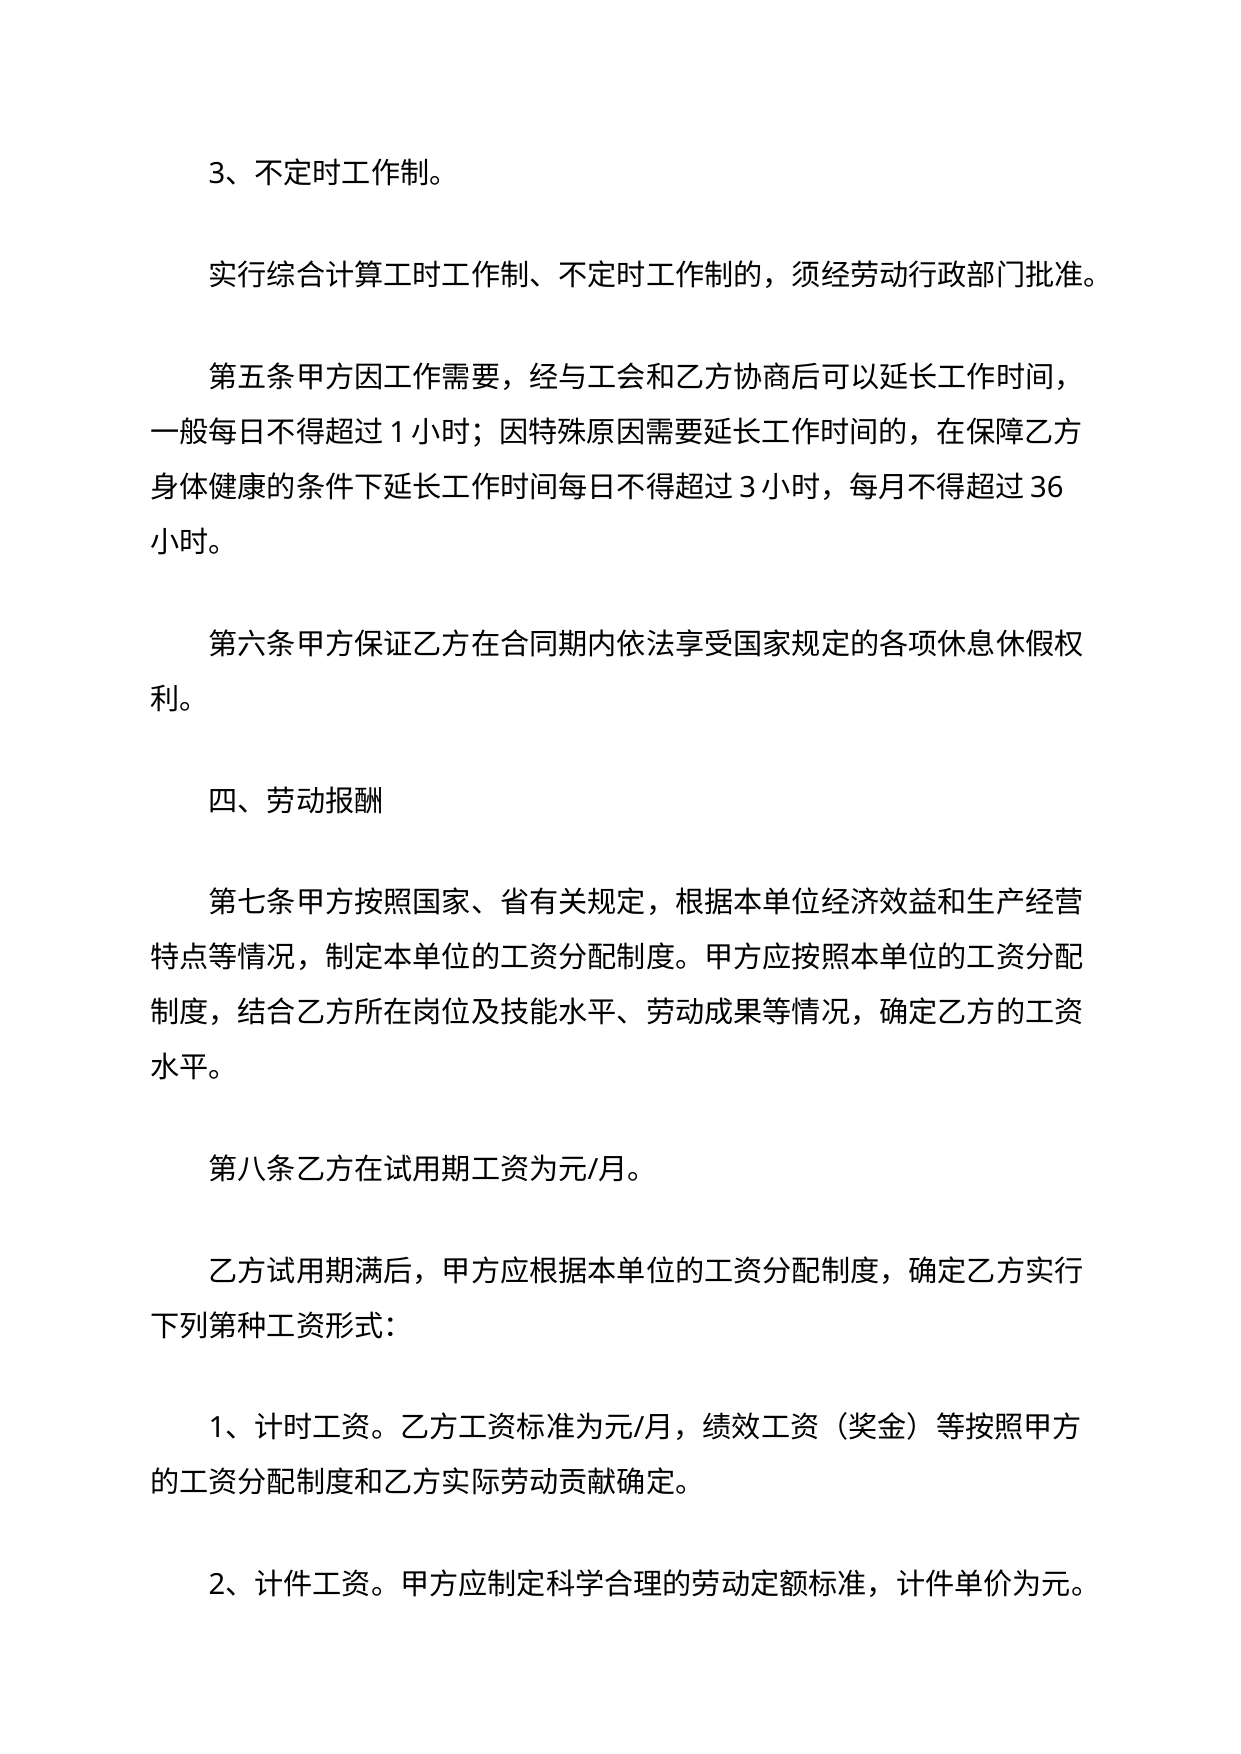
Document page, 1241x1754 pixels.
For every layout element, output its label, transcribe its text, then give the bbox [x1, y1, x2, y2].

text 2、计件工资。甲方应制定科学合理的劳动定额标准，计件单价为元。 [150, 1561, 1090, 1603]
text 第八条乙方在试用期工资为元/月。 [150, 1145, 1090, 1188]
text 1、计时工资。乙方工资标准为元/月，绩效工资（奖金）等按照甲方的工资分配制度和乙方实际劳动贡献确定。 [150, 1404, 1090, 1501]
text 第六条甲方保证乙方在合同期内依法享受国家规定的各项休息休假权利。 [150, 620, 1090, 718]
text 第五条甲方因工作需要，经与工会和乙方协商后可以延长工作时间，一般每日不得超过1小时；因特殊原因需要延长工作时间的，在保障乙方身体健康的条件下延长工作时间每日不得超过3小时，每月不得超过36小时。 [150, 354, 1090, 561]
text 乙方试用期满后，甲方应根据本单位的工资分配制度，确定乙方实行下列第种工资形式： [150, 1247, 1090, 1344]
text 3、不定时工作制。 [150, 150, 1090, 192]
text 四、劳动报酬 [150, 777, 1090, 819]
text 第七条甲方按照国家、省有关规定，根据本单位经济效益和生产经营特点等情况，制定本单位的工资分配制度。甲方应按照本单位的工资分配制度，结合乙方所在岗位及技能水平、劳动成果等情况，确定乙方的工资水平。 [150, 879, 1090, 1086]
text 实行综合计算工时工作制、不定时工作制的，须经劳动行政部门批准。 [150, 252, 1090, 294]
